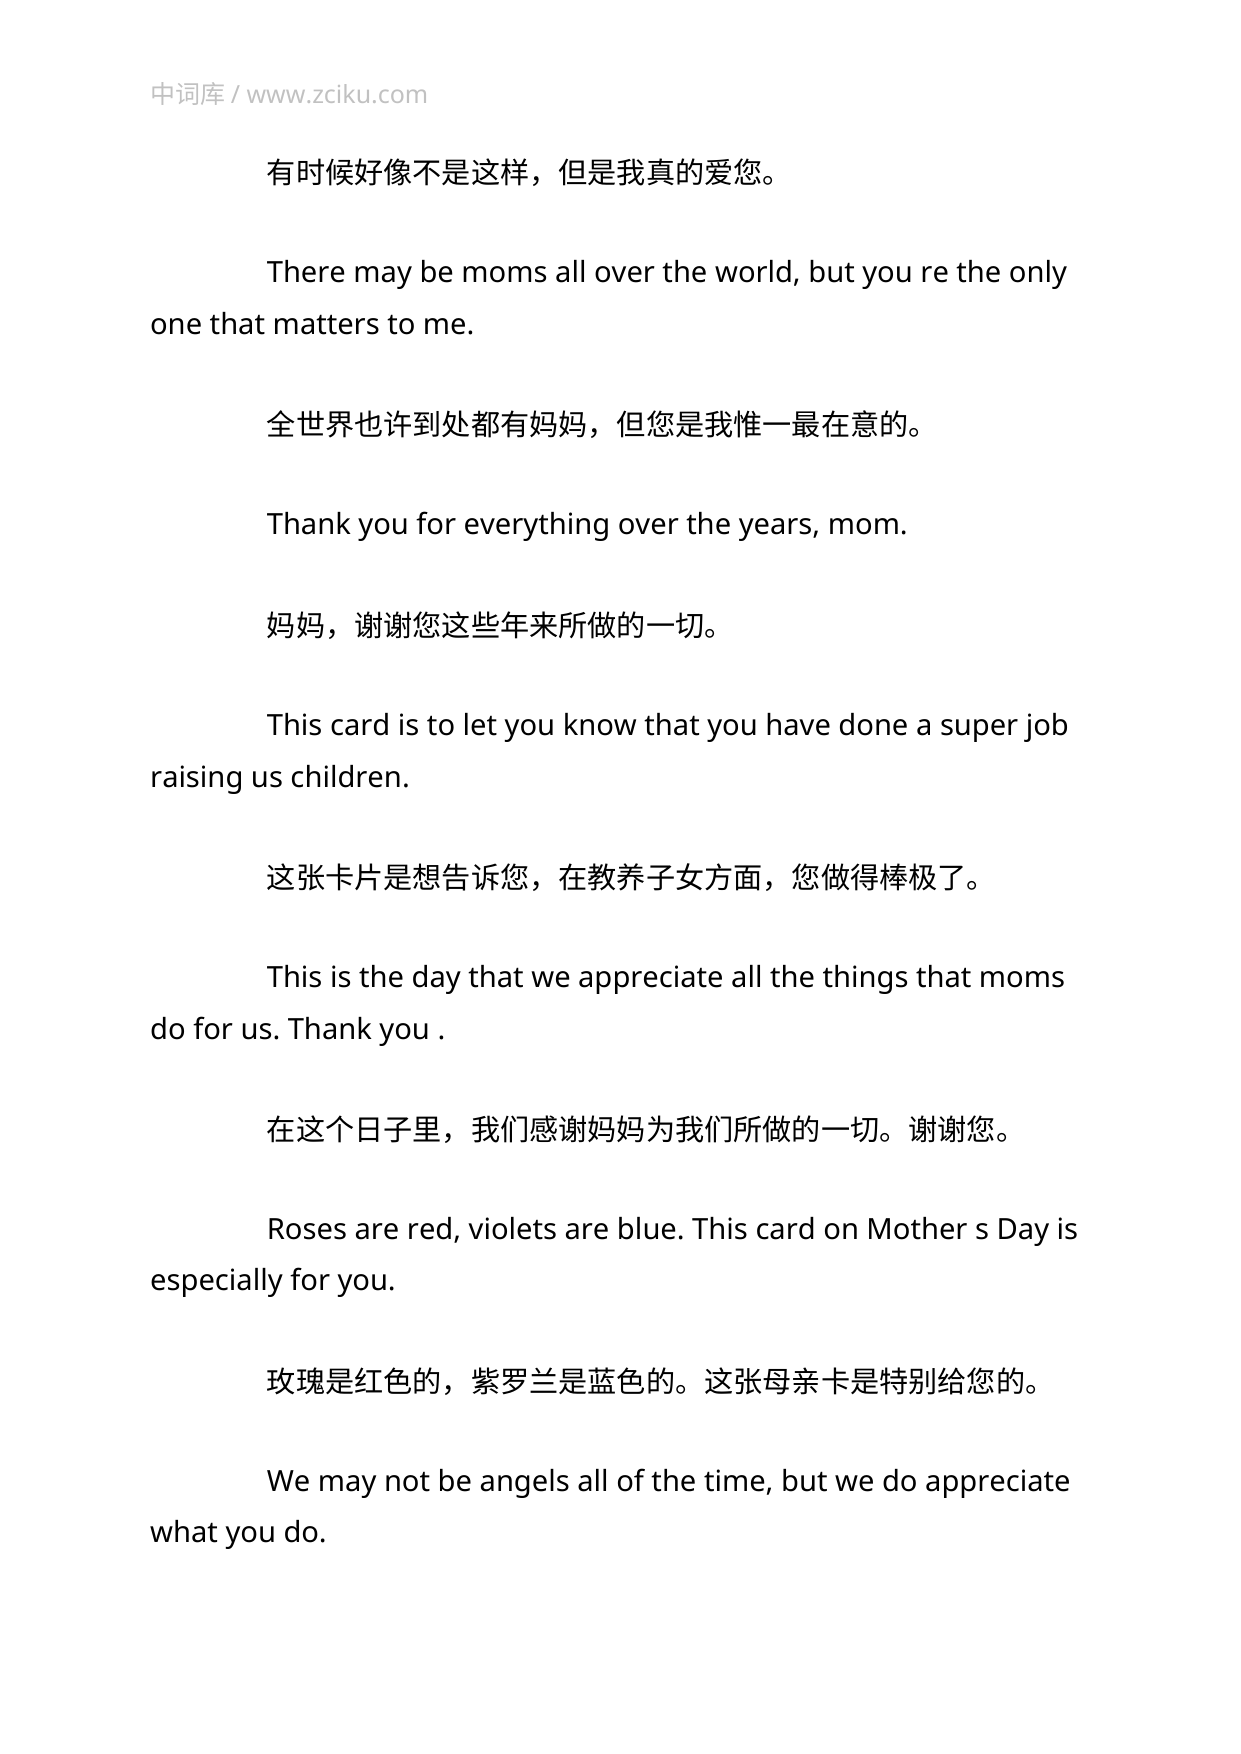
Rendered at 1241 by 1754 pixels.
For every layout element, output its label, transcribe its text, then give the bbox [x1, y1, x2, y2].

text This card is to let you know that you have done a super job raising us children. [150, 704, 1090, 796]
text This is the day that we appreciate all the things that moms do for us. Thank you . [150, 956, 1090, 1048]
text We may not be angels all of the time, but we do appreciate what you do. [150, 1460, 1090, 1551]
text 这张卡片是想告诉您，在教养子女方面，您做得棒极了。 [150, 854, 1090, 897]
text 在这个日子里，我们感谢妈妈为我们所做的一切。谢谢您。 [150, 1106, 1090, 1149]
text Roses are red, violets are blue. This card on Mother s Day is especially for you. [150, 1208, 1090, 1299]
text 妈妈，谢谢您这些年来所做的一切。 [150, 603, 1090, 645]
text Thank you for everything over the years, mom. [150, 503, 1090, 543]
text 有时候好像不是这样，但是我真的爱您。 [150, 150, 1090, 192]
text 全世界也许到处都有妈妈，但您是我惟一最在意的。 [150, 402, 1090, 444]
text There may be moms all over the world, but you re the only one that matters to me. [150, 252, 1090, 343]
text 玫瑰是红色的，紫罗兰是蓝色的。这张母亲卡是特别给您的。 [150, 1358, 1090, 1400]
